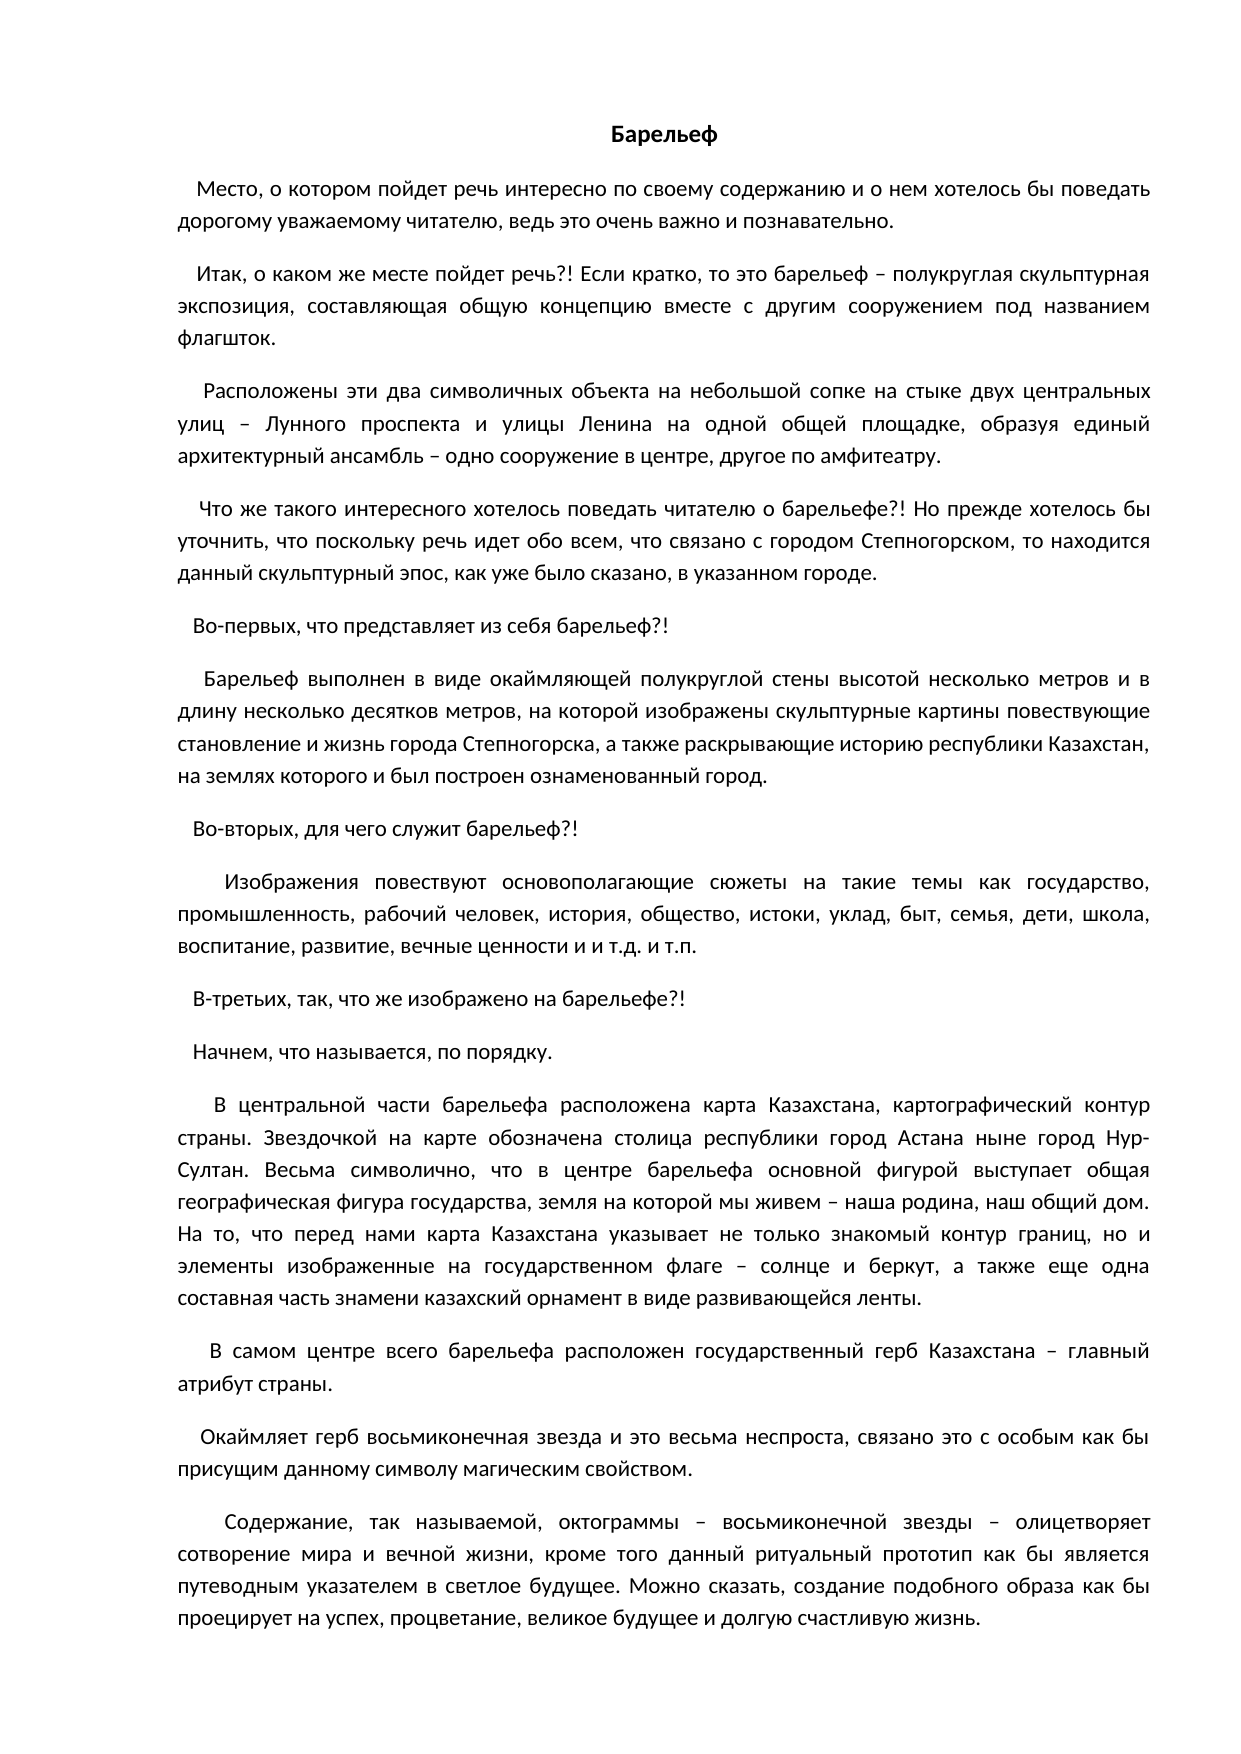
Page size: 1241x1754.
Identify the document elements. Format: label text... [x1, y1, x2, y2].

text В центральной части барельефа расположена карта Казахстана, картографический контур страны. Звездочкой на карте обозначена столица республики город Астана ныне город Нур-Султан. Весьма символично, что в центре барельефа основной фигурой выступает общая географическая фигура государства, земля на которой мы живем – наша родина, наш общий дом. На то, что перед нами карта Казахстана указывает не только знакомый контур границ, но и элементы изображенные на государственном флаге – солнце и беркут, а также еще одна составная часть знамени казахский орнамент в виде развивающейся ленты. [177, 1090, 1152, 1312]
text Место, о котором пойдет речь интересно по своему содержанию и о нем хотелось бы поведать дорогому уважаемому читателю, ведь это очень важно и познавательно. [177, 174, 1152, 234]
text Содержание, так называемой, октограммы – восьмиконечной звезды – олицетворяет сотворение мира и вечной жизни, кроме того данный ритуальный прототип как бы является путеводным указателем в светлое будущее. Можно сказать, создание подобного образа как бы проецирует на успех, процветание, великое будущее и долгую счастливую жизнь. [177, 1507, 1152, 1632]
text Расположены эти два символичных объекта на небольшой сопке на стыке двух центральных улиц – Лунного проспекта и улицы Ленина на одной общей площадке, образуя единый архитектурный ансамбль – одно сооружение в центре, другое по амфитеатру. [177, 377, 1152, 469]
text Барельеф [177, 118, 1152, 149]
text Барельеф выполнен в виде окаймляющей полукруглой стены высотой несколько метров и в длину несколько десятков метров, на которой изображены скульптурные картины повествующие становление и жизнь города Степногорска, а также раскрывающие историю республики Казахстан, на землях которого и был построен ознаменованный город. [177, 664, 1152, 789]
text Во-вторых, для чего служит барельеф?! [177, 814, 1152, 842]
text В-третьих, так, что же изображено на барельефе?! [177, 984, 1152, 1012]
text Что же такого интересного хотелось поведать читателю о барельефе?! Но прежде хотелось бы уточнить, что поскольку речь идет обо всем, что связано с городом Степногорском, то находится данный скульптурный эпос, как уже было сказано, в указанном городе. [177, 494, 1152, 586]
text Изображения повествуют основополагающие сюжеты на такие темы как государство, промышленность, рабочий человек, история, общество, истоки, уклад, быт, семья, дети, школа, воспитание, развитие, вечные ценности и и т.д. и т.п. [177, 867, 1152, 959]
text В самом центре всего барельефа расположен государственный герб Казахстана – главный атрибут страны. [177, 1337, 1152, 1397]
text Начнем, что называется, по порядку. [177, 1037, 1152, 1065]
text Во-первых, что представляет из себя барельеф?! [177, 611, 1152, 639]
text Окаймляет герб восьмиконечная звезда и это весьма неспроста, связано это с особым как бы присущим данному символу магическим свойством. [177, 1422, 1152, 1482]
text Итак, о каком же месте пойдет речь?! Если кратко, то это барельеф – полукруглая скульптурная экспозиция, составляющая общую концепцию вместе с другим сооружением под названием флагшток. [177, 259, 1152, 352]
